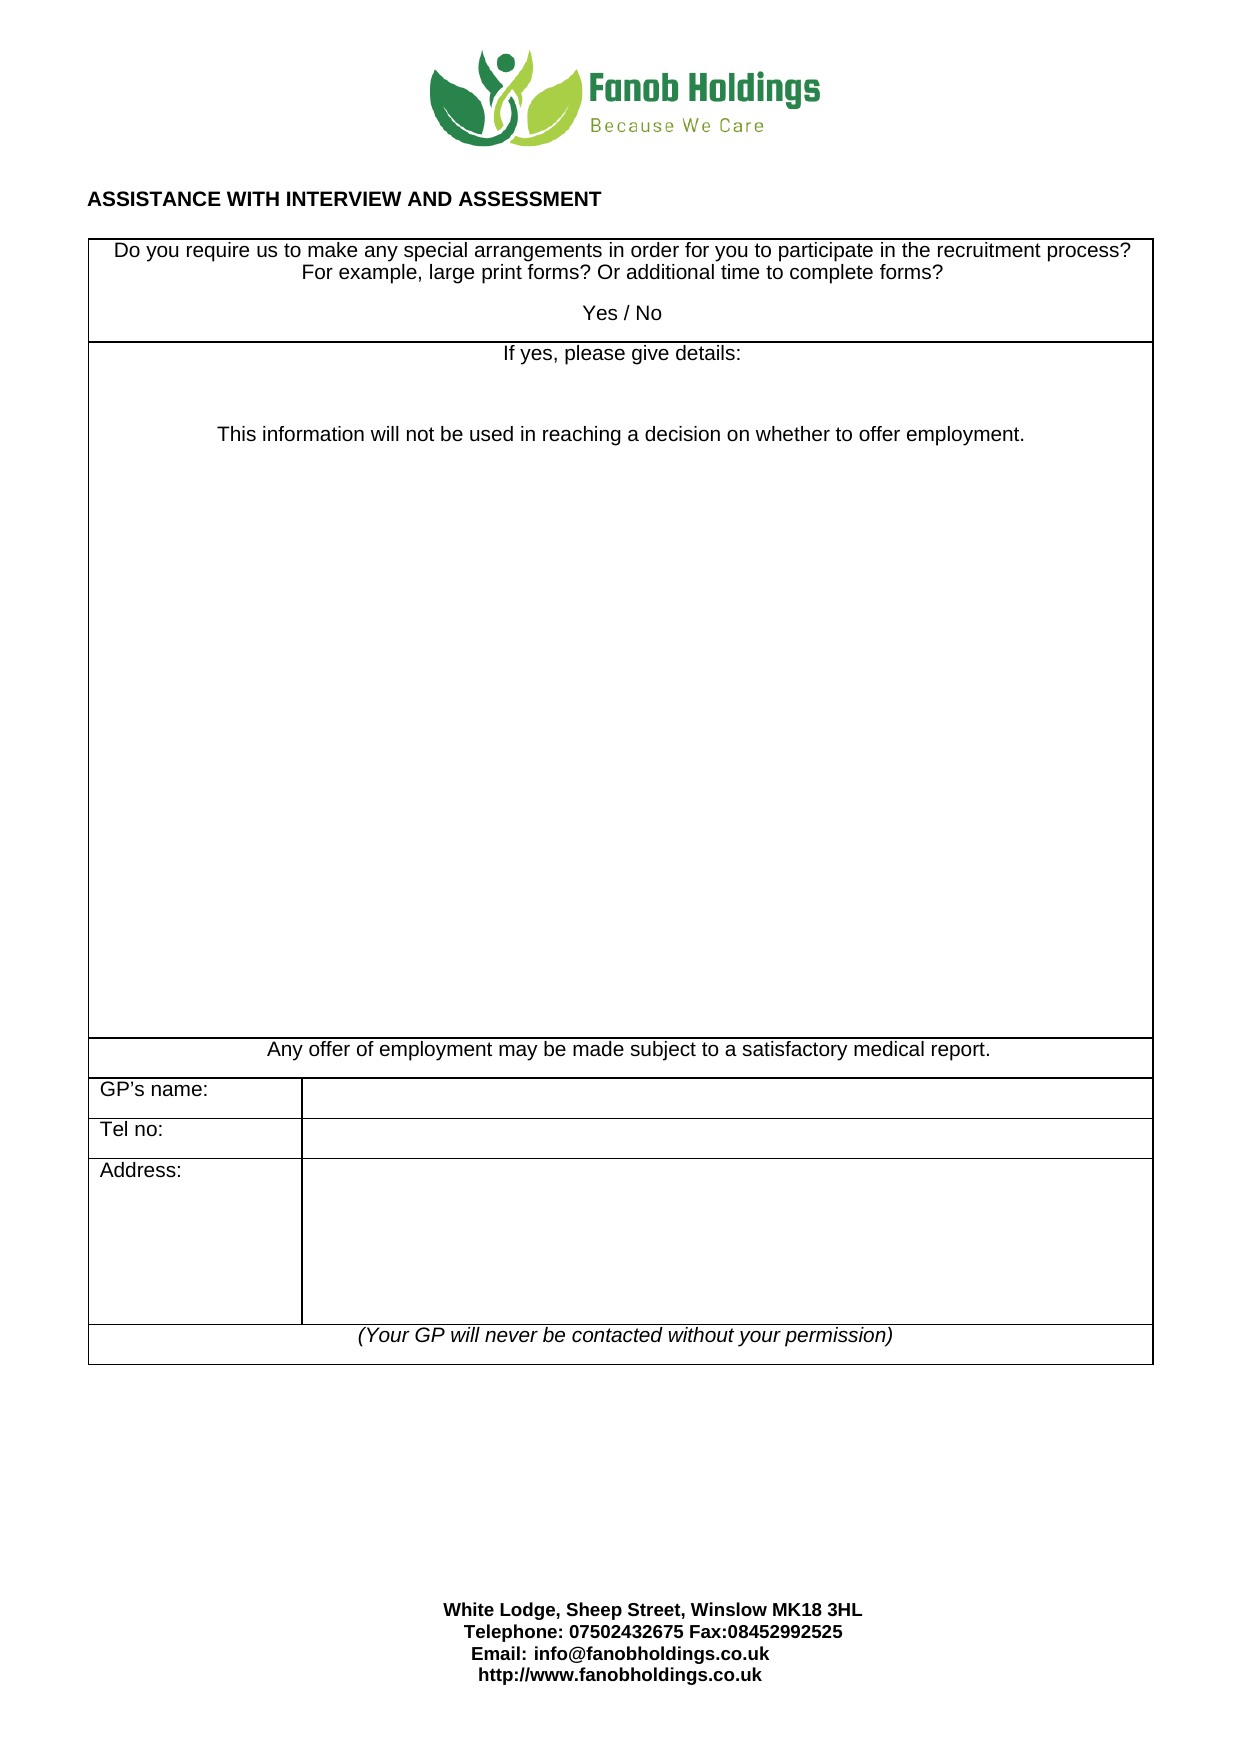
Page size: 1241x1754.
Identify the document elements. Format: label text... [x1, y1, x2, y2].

table_cell Any offer of employment may be made subject to a satisfactory medical report. [89, 1039, 1152, 1077]
table_cell [303, 1119, 1152, 1158]
table_cell [303, 1159, 1152, 1323]
table_cell [303, 1079, 1152, 1117]
table_header Do you require us to make any special arrangements in order for you to participate in the recruitment process? For example, large print forms? Or additional time to complete forms? Yes / No [89, 240, 1152, 341]
subtitle ASSISTANCE WITH INTERVIEW AND ASSESSMENT [87, 186, 1219, 210]
picture [418, 45, 822, 152]
table_cell If yes, please give details: This information will not be used in reaching a decision on whether to offer employment. [89, 343, 1152, 1037]
table_cell Address: [89, 1159, 301, 1323]
table_cell Tel no: [89, 1119, 301, 1158]
table_cell GP’s name: [89, 1079, 301, 1117]
table_cell (Your GP will never be contacted without your permission) [89, 1325, 1152, 1364]
